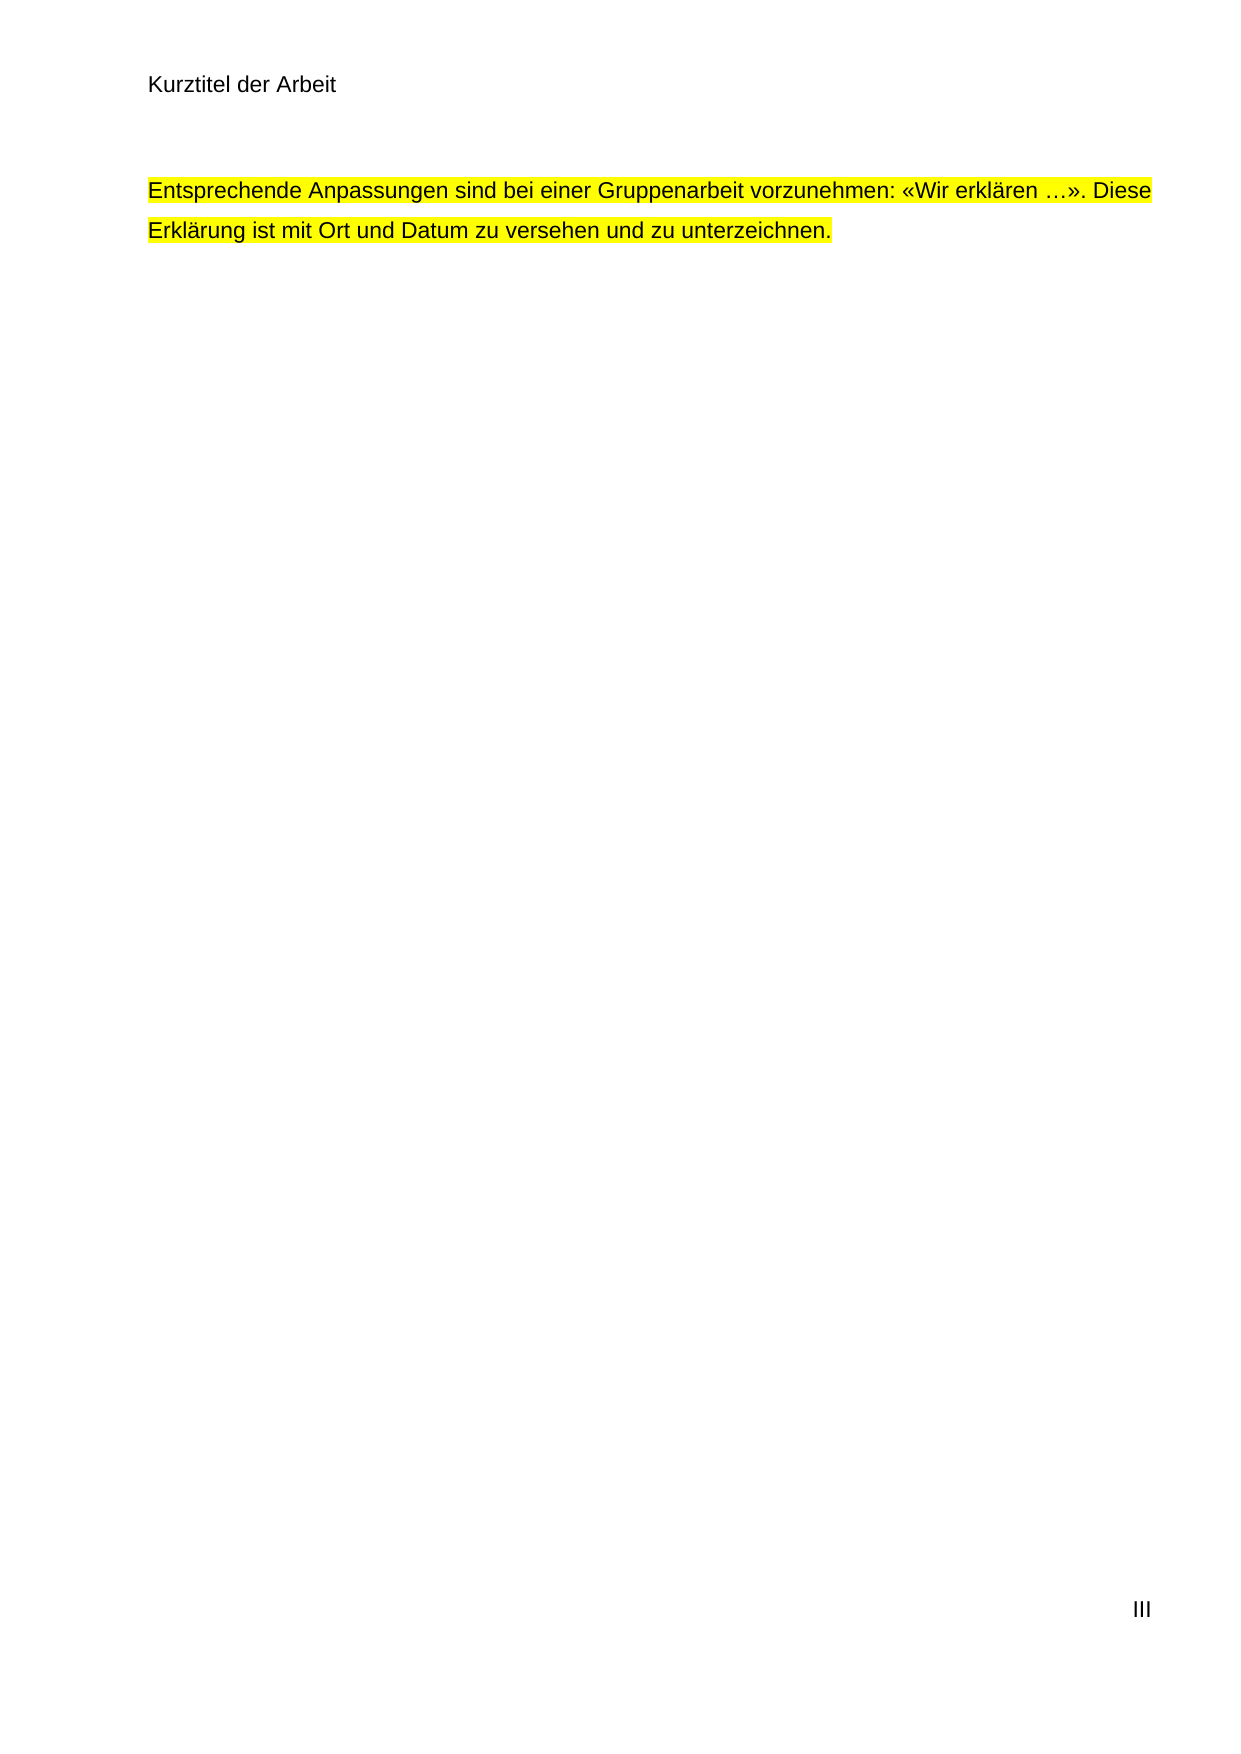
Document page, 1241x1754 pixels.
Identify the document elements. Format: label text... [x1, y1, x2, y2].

text Entsprechende Anpassungen sind bei einer Gruppenarbeit vorzunehmen: «Wir erklären …». Diese Erklärung ist mit Ort und Datum zu versehen und zu unterzeichnen. [148, 203, 1152, 243]
